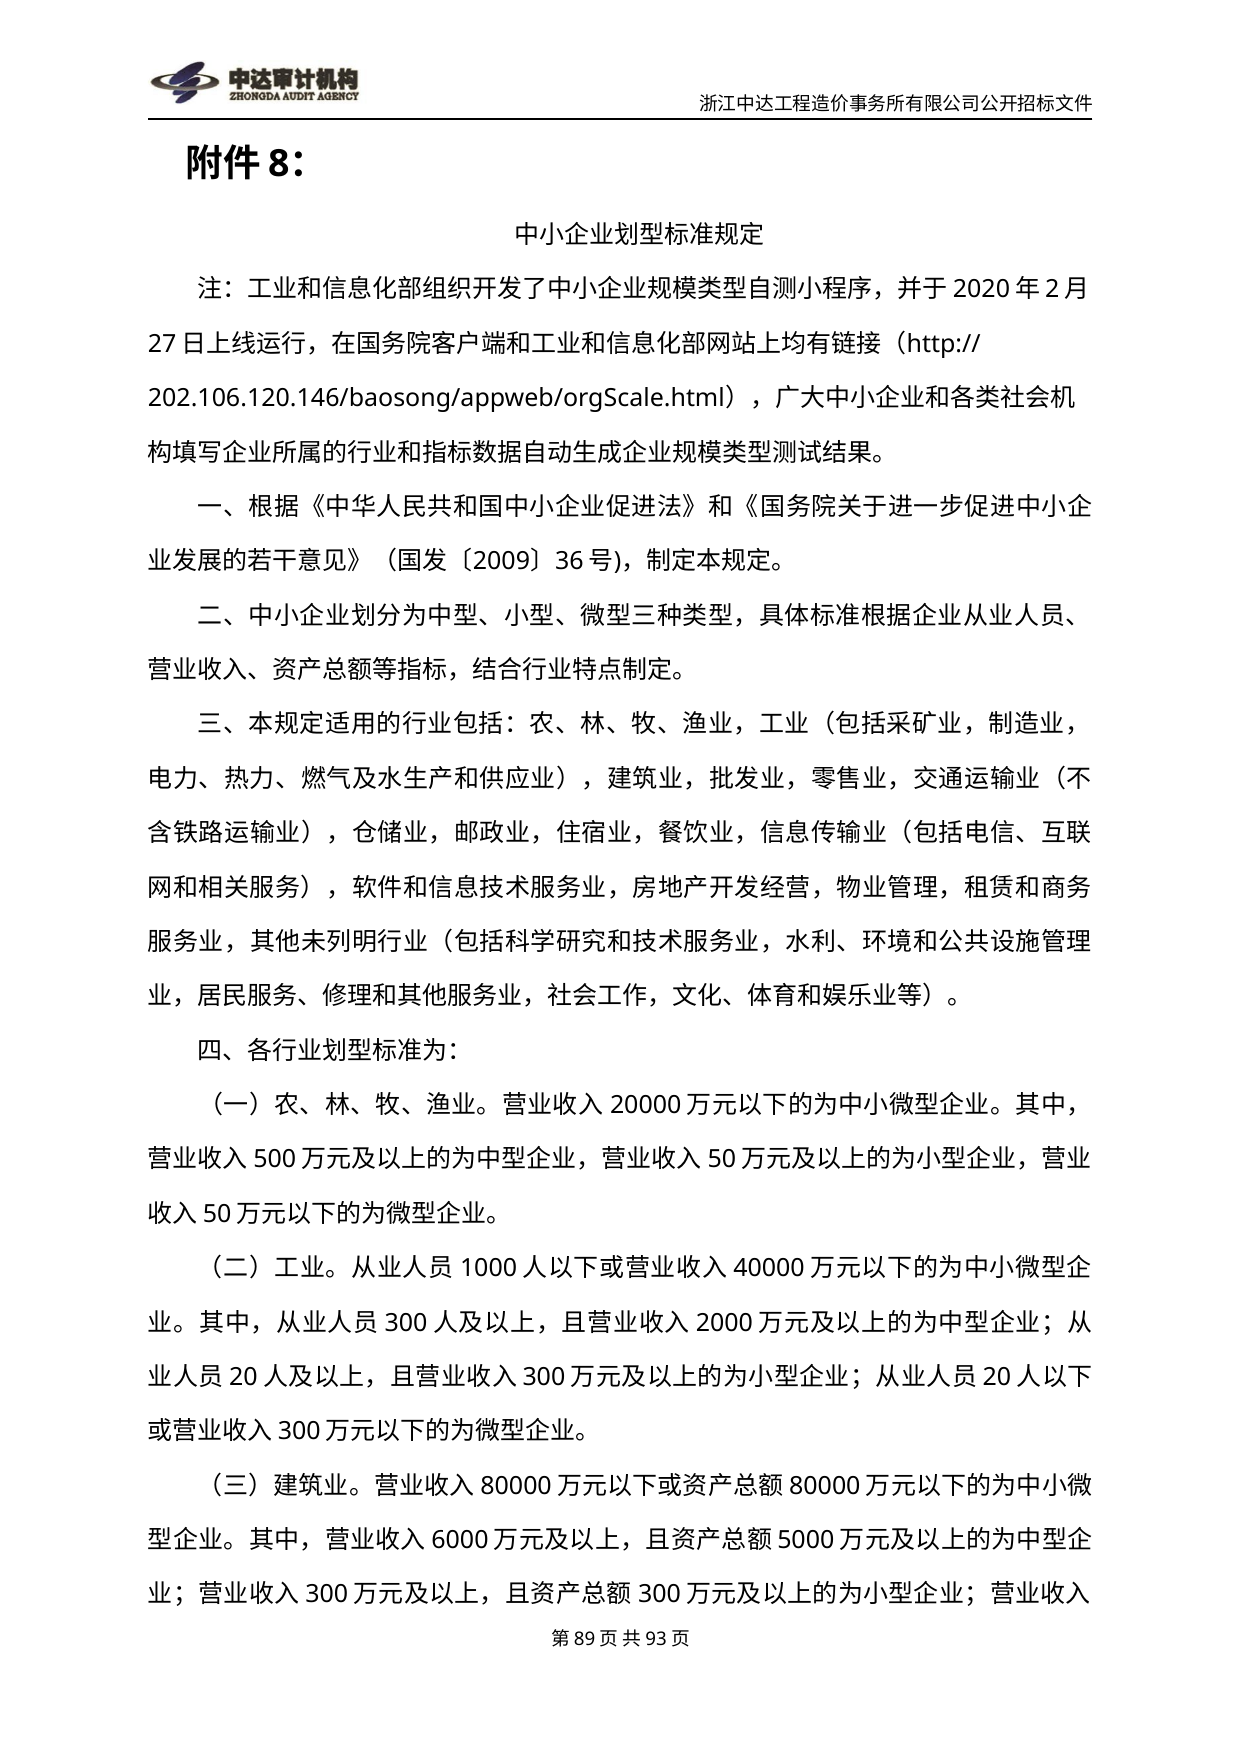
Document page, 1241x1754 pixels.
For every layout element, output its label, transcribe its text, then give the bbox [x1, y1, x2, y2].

text 三、本规定适用的行业包括：农、林、牧、渔业，工业（包括采矿业，制造业，电力、热力、燃气及水生产和供应业），建筑业，批发业，零售业，交通运输业（不含铁路运输业），仓储业，邮政业，住宿业，餐饮业，信息传输业（包括电信、互联网和相关服务），软件和信息技术服务业，房地产开发经营，物业管理，租赁和商务服务业，其他未列明行业（包括科学研究和技术服务业，水利、环境和公共设施管理业，居民服务、修理和其他服务业，社会工作，文化、体育和娱乐业等）。 [148, 704, 1092, 1012]
text 附件8： [148, 133, 1092, 187]
text 一、根据《中华人民共和国中小企业促进法》和《国务院关于进一步促进中小企业发展的若干意见》（国发〔2009〕36号)，制定本规定。 [148, 486, 1092, 577]
text 四、各行业划型标准为： （一）农、林、牧、渔业。营业收入20000万元以下的为中小微型企业。其中，营业收入500万元及以上的为中型企业，营业收入50万元及以上的为小型企业，营业收入50万元以下的为微型企业。 [148, 1030, 1092, 1229]
text （二）工业。从业人员1000人以下或营业收入40000万元以下的为中小微型企业。其中，从业人员300人及以上，且营业收入2000万元及以上的为中型企业；从业人员20人及以上，且营业收入300万元及以上的为小型企业；从业人员20人以下或营业收入300万元以下的为微型企业。 [148, 1248, 1092, 1447]
text 二、中小企业划分为中型、小型、微型三种类型，具体标准根据企业从业人员、营业收入、资产总额等指标，结合行业特点制定。 [148, 595, 1092, 686]
picture [147, 60, 367, 105]
text 注：工业和信息化部组织开发了中小企业规模类型自测小程序，并于2020年2月27日上线运行，在国务院客户端和工业和信息化部网站上均有链接（http://202.106.120.146/baosong/appweb/orgScale.html），广大中小企业和各类社会机构填写企业所属的行业和指标数据自动生成企业规模类型测试结果。 [148, 269, 1092, 468]
text 中小企业划型标准规定 [148, 214, 1092, 251]
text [148, 1465, 1092, 1610]
